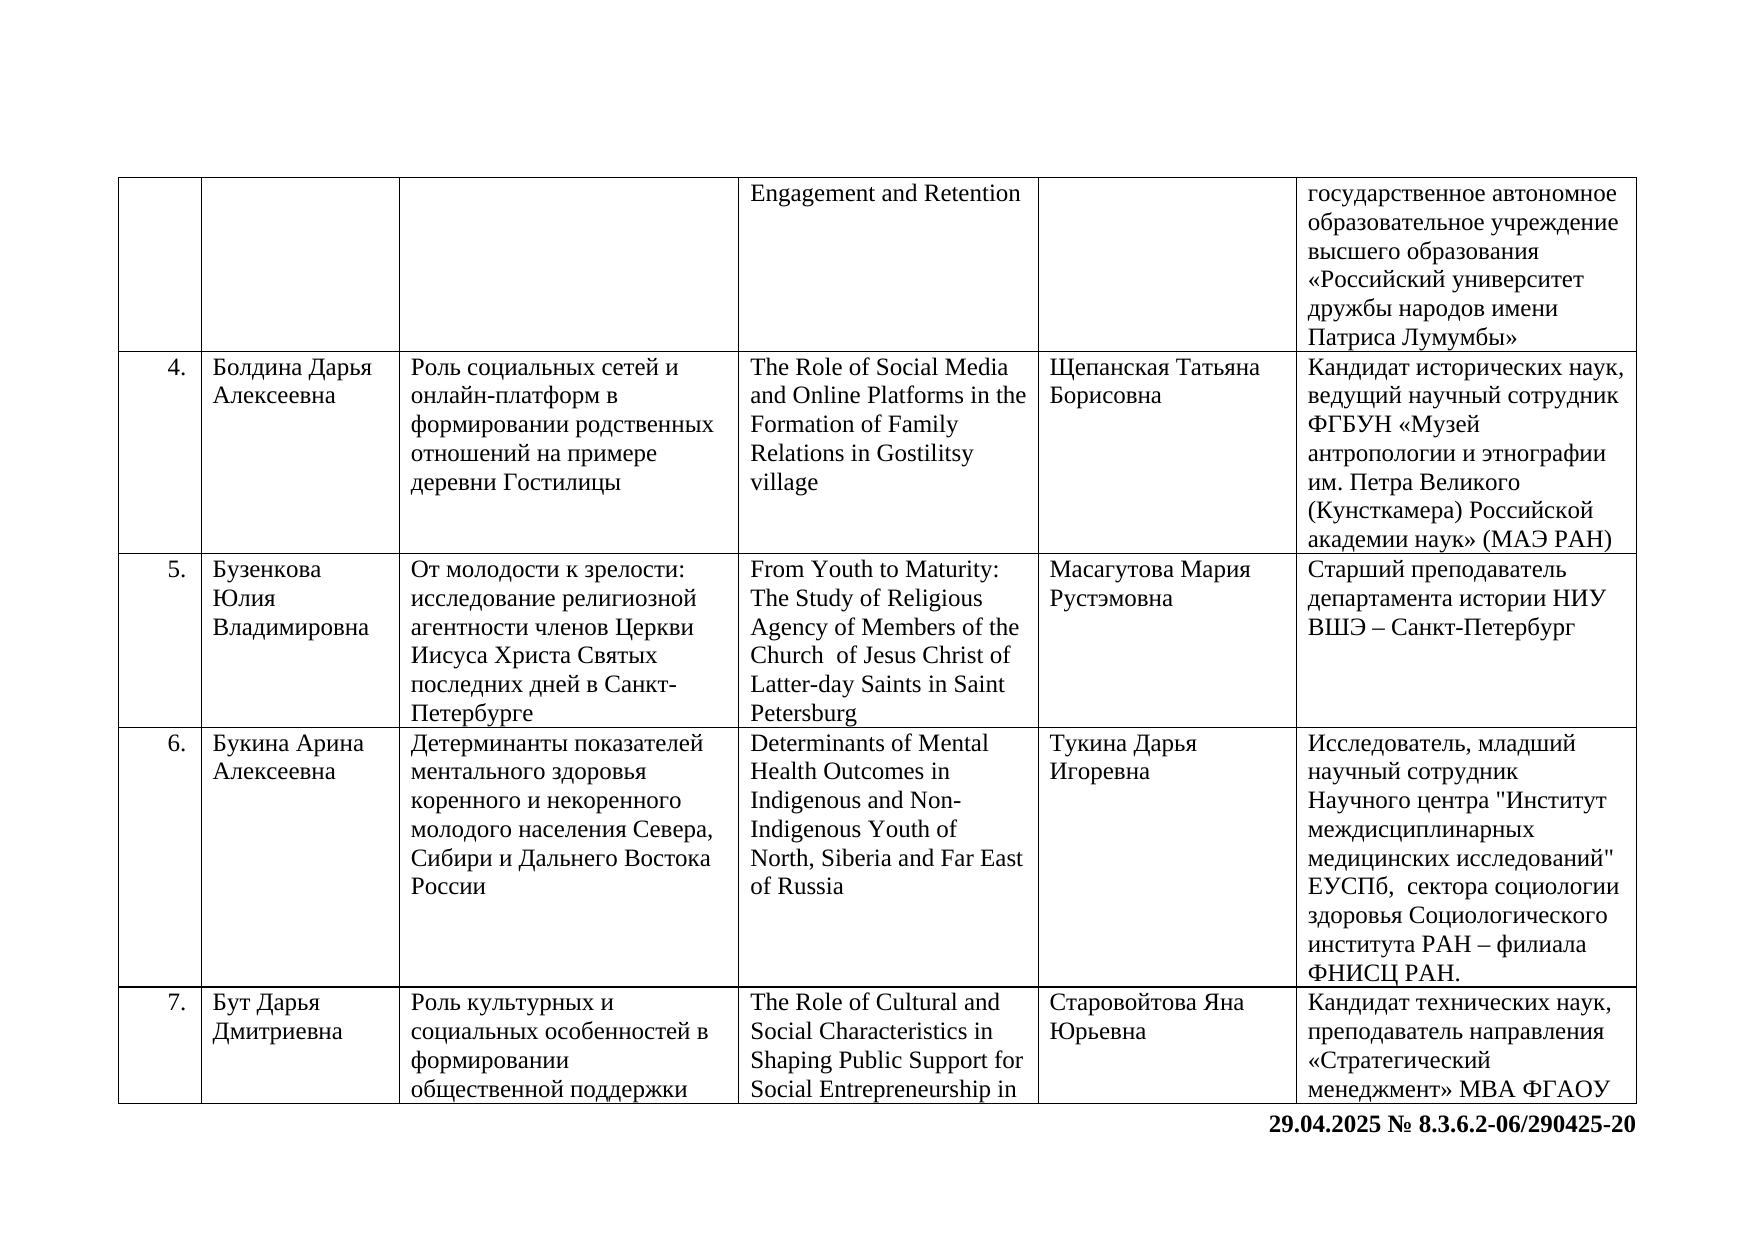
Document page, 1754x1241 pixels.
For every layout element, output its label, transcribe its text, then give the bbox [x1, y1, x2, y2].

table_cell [1039, 178, 1296, 351]
table_cell [119, 988, 201, 1102]
table_cell Determinants of Mental Health Outcomes in Indigenous and Non-Indigenous Youth of North, Siberia and Far East of Russia [739, 728, 1038, 986]
table_cell [119, 178, 201, 351]
table_cell Исследователь, младший научный сотрудник Научного центра "Институт междисциплинарных медицинских исследований" ЕУСПб, сектора социологии здоровья Социологического института РАН – филиала ФНИСЦ РАН. [1297, 728, 1636, 986]
table_cell Роль социальных сетей и онлайн-платформ в формировании родственных отношений на примере деревни Гостилицы [400, 352, 738, 553]
table_cell [119, 554, 201, 727]
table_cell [400, 178, 738, 351]
table_cell Детерминанты показателей ментального здоровья коренного и некоренного молодого населения Севера, Сибири и Дальнего Востока России [400, 728, 738, 986]
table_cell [202, 178, 399, 351]
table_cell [202, 988, 399, 1102]
table_cell Старший преподаватель департамента истории НИУ ВШЭ – Санкт-Петербург [1297, 554, 1636, 727]
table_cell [1039, 988, 1296, 1102]
table_cell Букина Арина Алексеевна [202, 728, 399, 986]
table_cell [739, 178, 1038, 351]
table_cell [739, 988, 1038, 1102]
table_cell The Role of Social Media and Online Platforms in the Formation of Family Relations in Gostilitsy village [739, 352, 1038, 553]
table_cell Щепанская Татьяна Борисовна [1039, 352, 1296, 553]
table_cell [119, 352, 201, 553]
table_cell Бузенкова Юлия Владимировна [202, 554, 399, 727]
table_cell Кандидат исторических наук, ведущий научный сотрудник ФГБУН «Музей антропологии и этнографии им. Петра Великого (Кунсткамера) Российской академии наук» (МАЭ РАН) [1297, 352, 1636, 553]
table_cell [119, 728, 201, 986]
table_cell Тукина Дарья Игоревна [1039, 728, 1296, 986]
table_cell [400, 988, 738, 1102]
table_cell От молодости к зрелости: исследование религиозной агентности членов Церкви Иисуса Христа Святых последних дней в Санкт-Петербурге [400, 554, 738, 727]
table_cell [1297, 988, 1636, 1102]
table_cell Масагутова Мария Рустэмовна [1039, 554, 1296, 727]
table_cell Болдина Дарья Алексеевна [202, 352, 399, 553]
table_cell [1297, 178, 1636, 351]
table_cell From Youth to Maturity: The Study of Religious Agency of Members of the Church of Jesus Christ of Latter-day Saints in Saint Petersburg [739, 554, 1038, 727]
